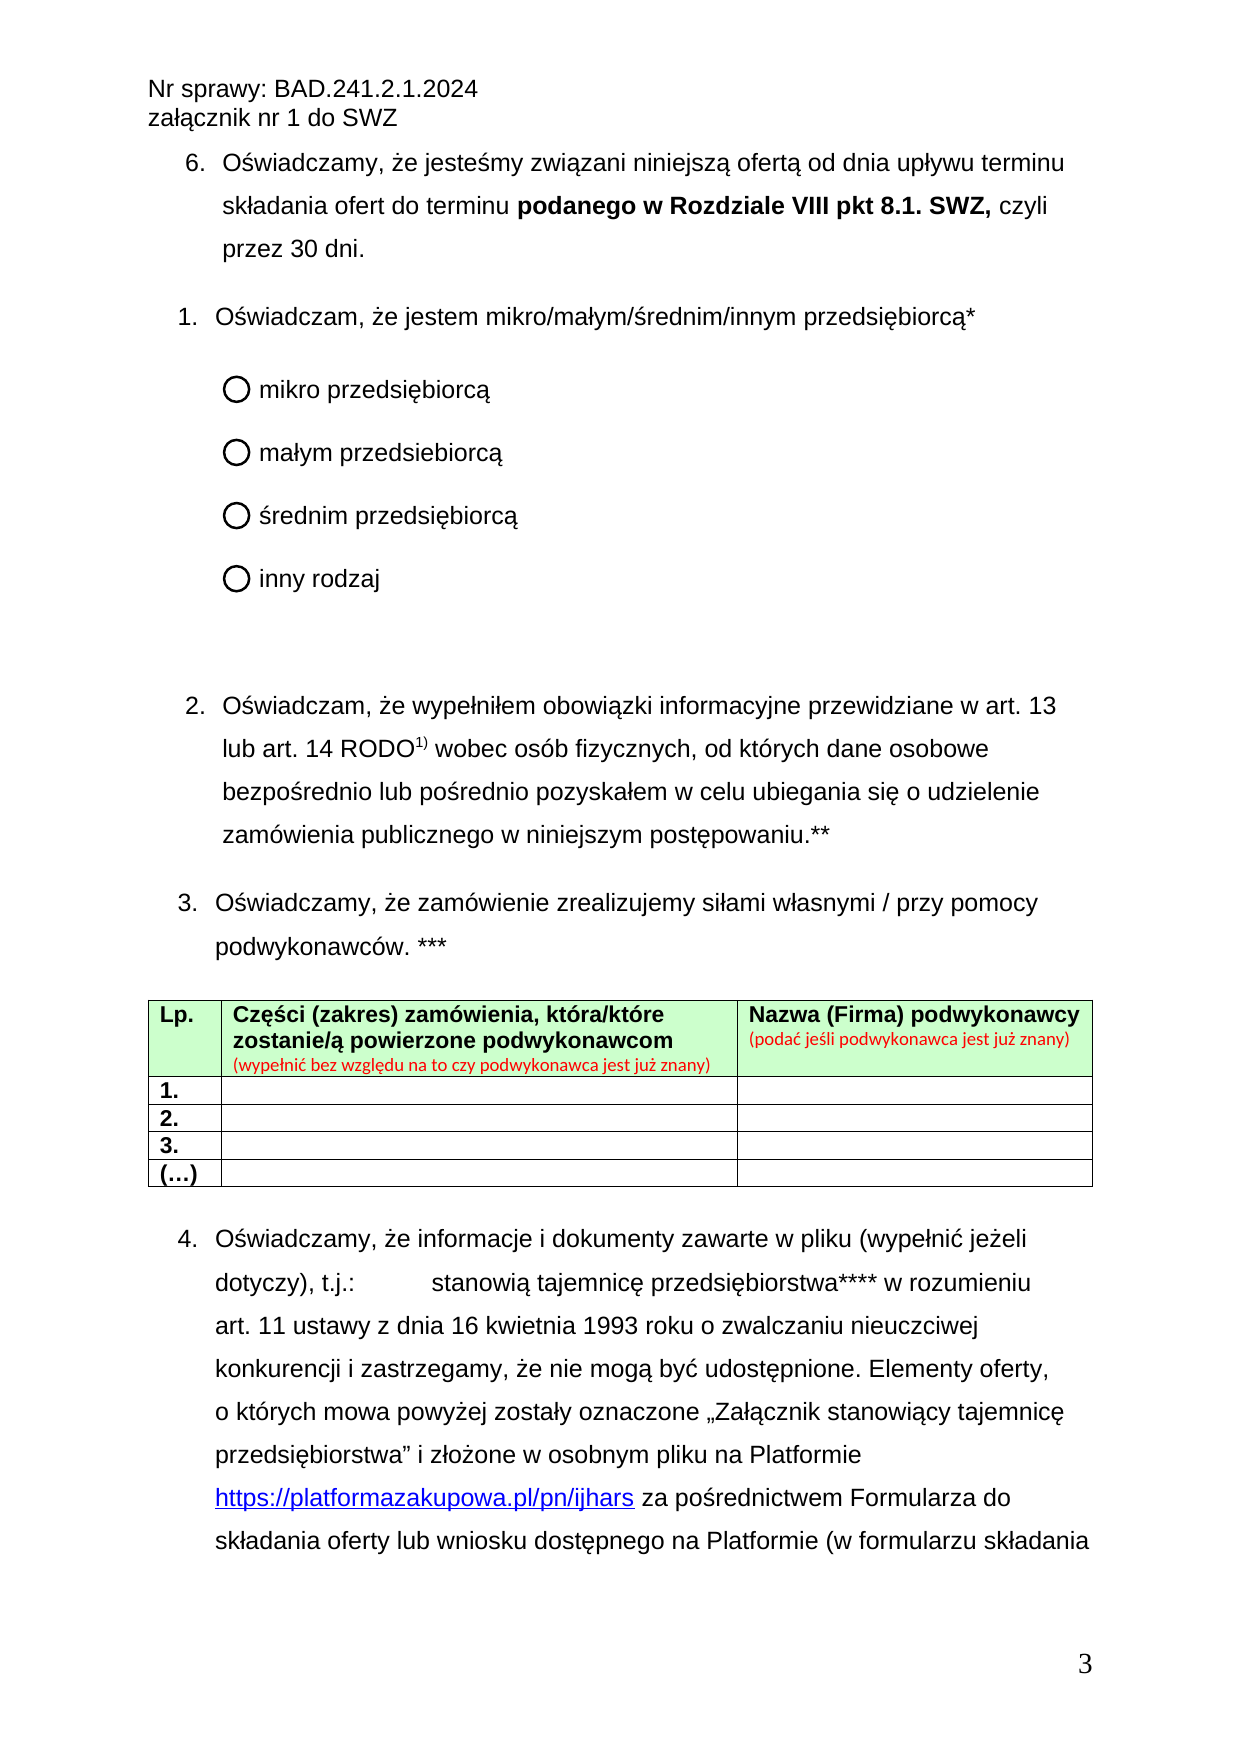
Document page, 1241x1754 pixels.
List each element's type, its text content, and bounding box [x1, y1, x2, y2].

list Oświadczamy, że jesteśmy związani niniejszą ofertą od dnia upływu terminu składania ofert do terminu podanego w Rozdziale VIII pkt 8.1. SWZ, czyli przez 30 dni. [185, 148, 1092, 263]
table_cell [738, 1077, 1092, 1104]
table_cell [738, 1132, 1092, 1158]
table_header Nazwa (Firma) podwykonawcy (podać jeśli podwykonawca jest już znany) [738, 1001, 1092, 1076]
list Oświadczam, że wypełniłem obowiązki informacyjne przewidziane w art. 13 lub art. 14 RODO1) wobec osób fizycznych, od których dane osobowe bezpośrednio lub pośrednio pozyskałem w celu ubiegania się o udzielenie zamówienia publicznego w niniejszym postępowaniu.** [185, 691, 1092, 849]
table_cell [222, 1105, 737, 1131]
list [177, 1224, 1092, 1555]
table_header Lp. [149, 1001, 221, 1076]
table_cell 2. [149, 1105, 221, 1131]
table_cell [222, 1132, 737, 1158]
table_header Części (zakres) zamówienia, która/które zostanie/ą powierzone podwykonawcom (wypełnić bez względu na to czy podwykonawca jest już znany) [222, 1001, 737, 1076]
list Oświadczamy, że zamówienie zrealizujemy siłami własnymi / przy pomocy podwykonawców. *** [177, 888, 1092, 960]
table_cell [738, 1160, 1092, 1186]
table_cell [222, 1077, 737, 1104]
table_cell [222, 1160, 737, 1186]
list Oświadczam, że jestem mikro/małym/średnim/innym przedsiębiorcą* [177, 302, 1092, 331]
table_cell 3. [149, 1132, 221, 1158]
table_cell [738, 1105, 1092, 1131]
table_cell 1. [149, 1077, 221, 1104]
table_cell (…) [149, 1160, 221, 1186]
